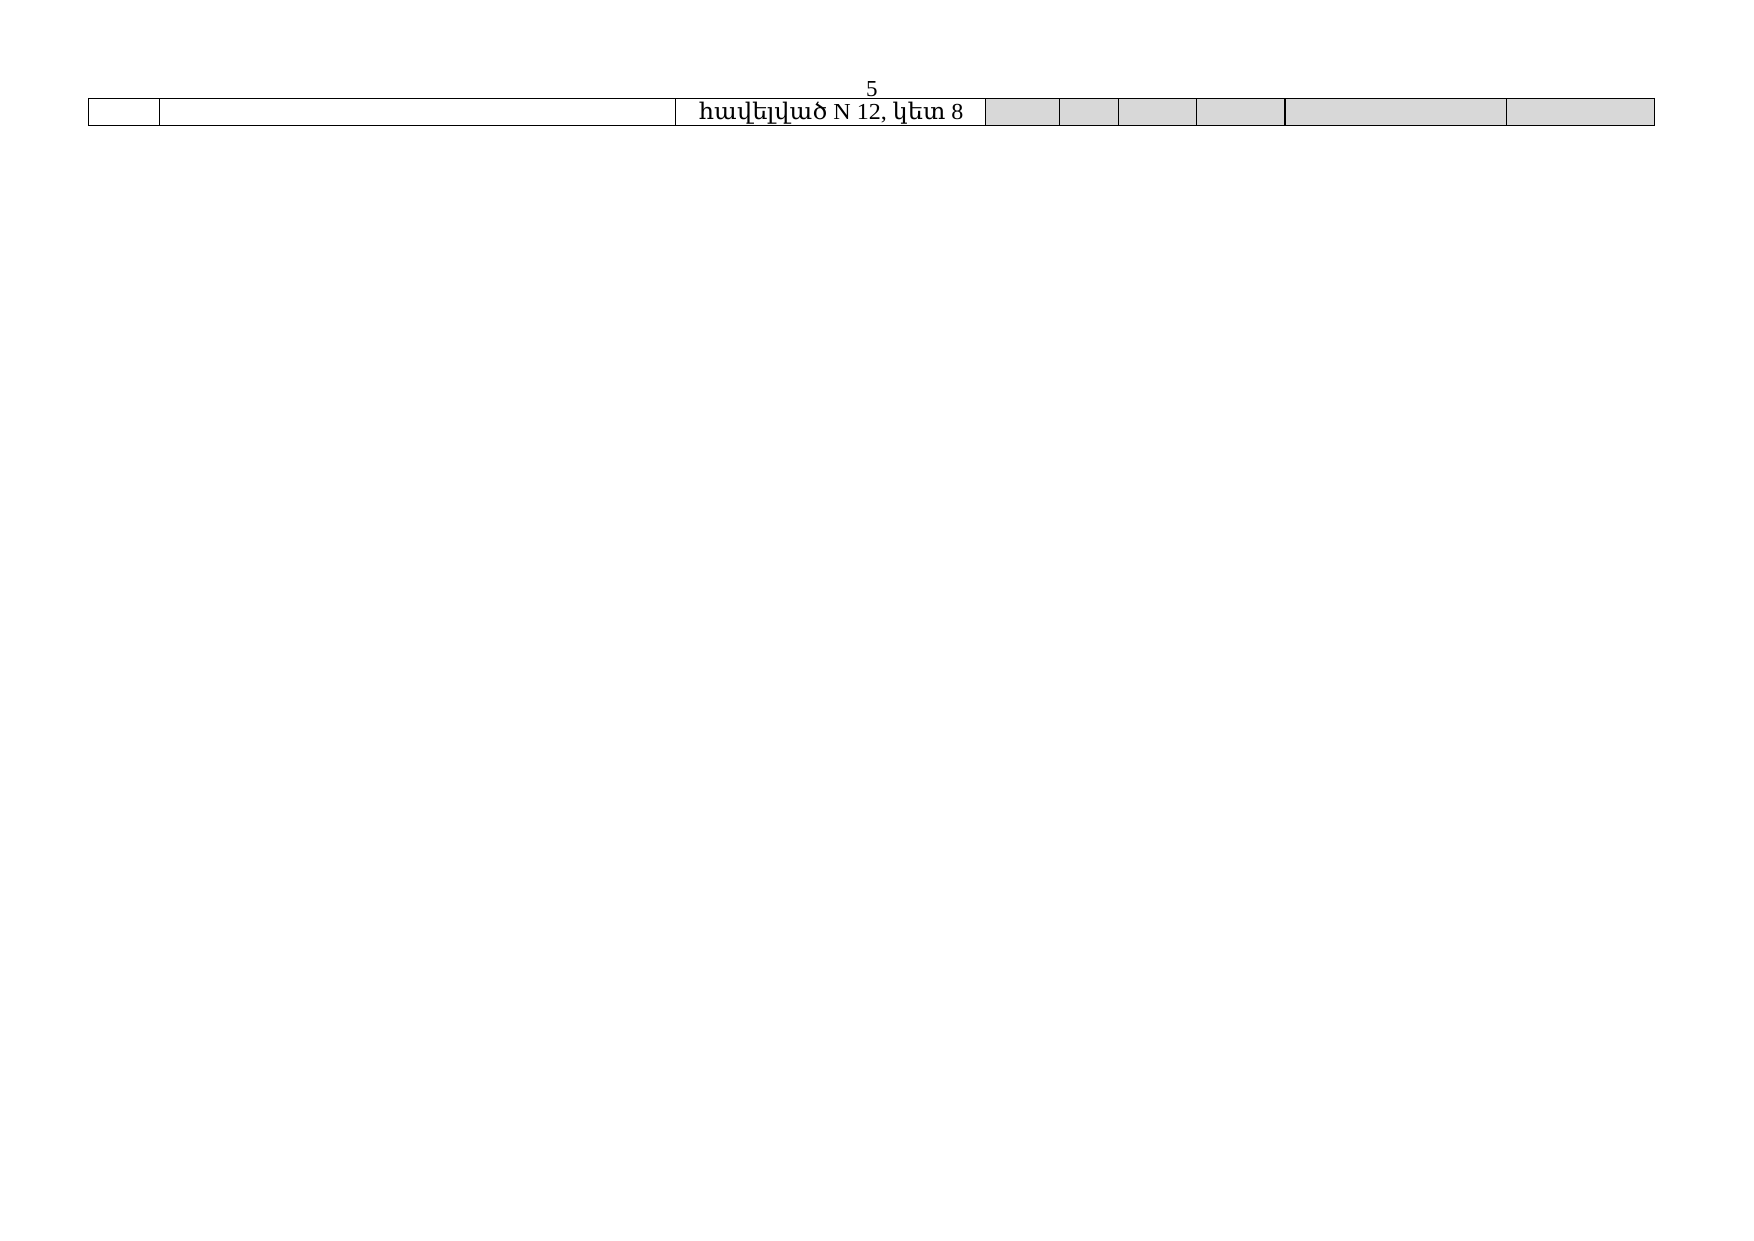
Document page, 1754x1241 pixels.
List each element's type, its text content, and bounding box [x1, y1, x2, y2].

table_cell [1286, 99, 1506, 125]
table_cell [676, 99, 985, 125]
table_cell [986, 99, 1059, 125]
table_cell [160, 99, 675, 125]
table_cell [1507, 99, 1654, 125]
table_cell 4. [89, 99, 159, 125]
table_cell [1060, 99, 1118, 125]
table_cell [1197, 99, 1284, 125]
table_cell [1119, 99, 1196, 125]
